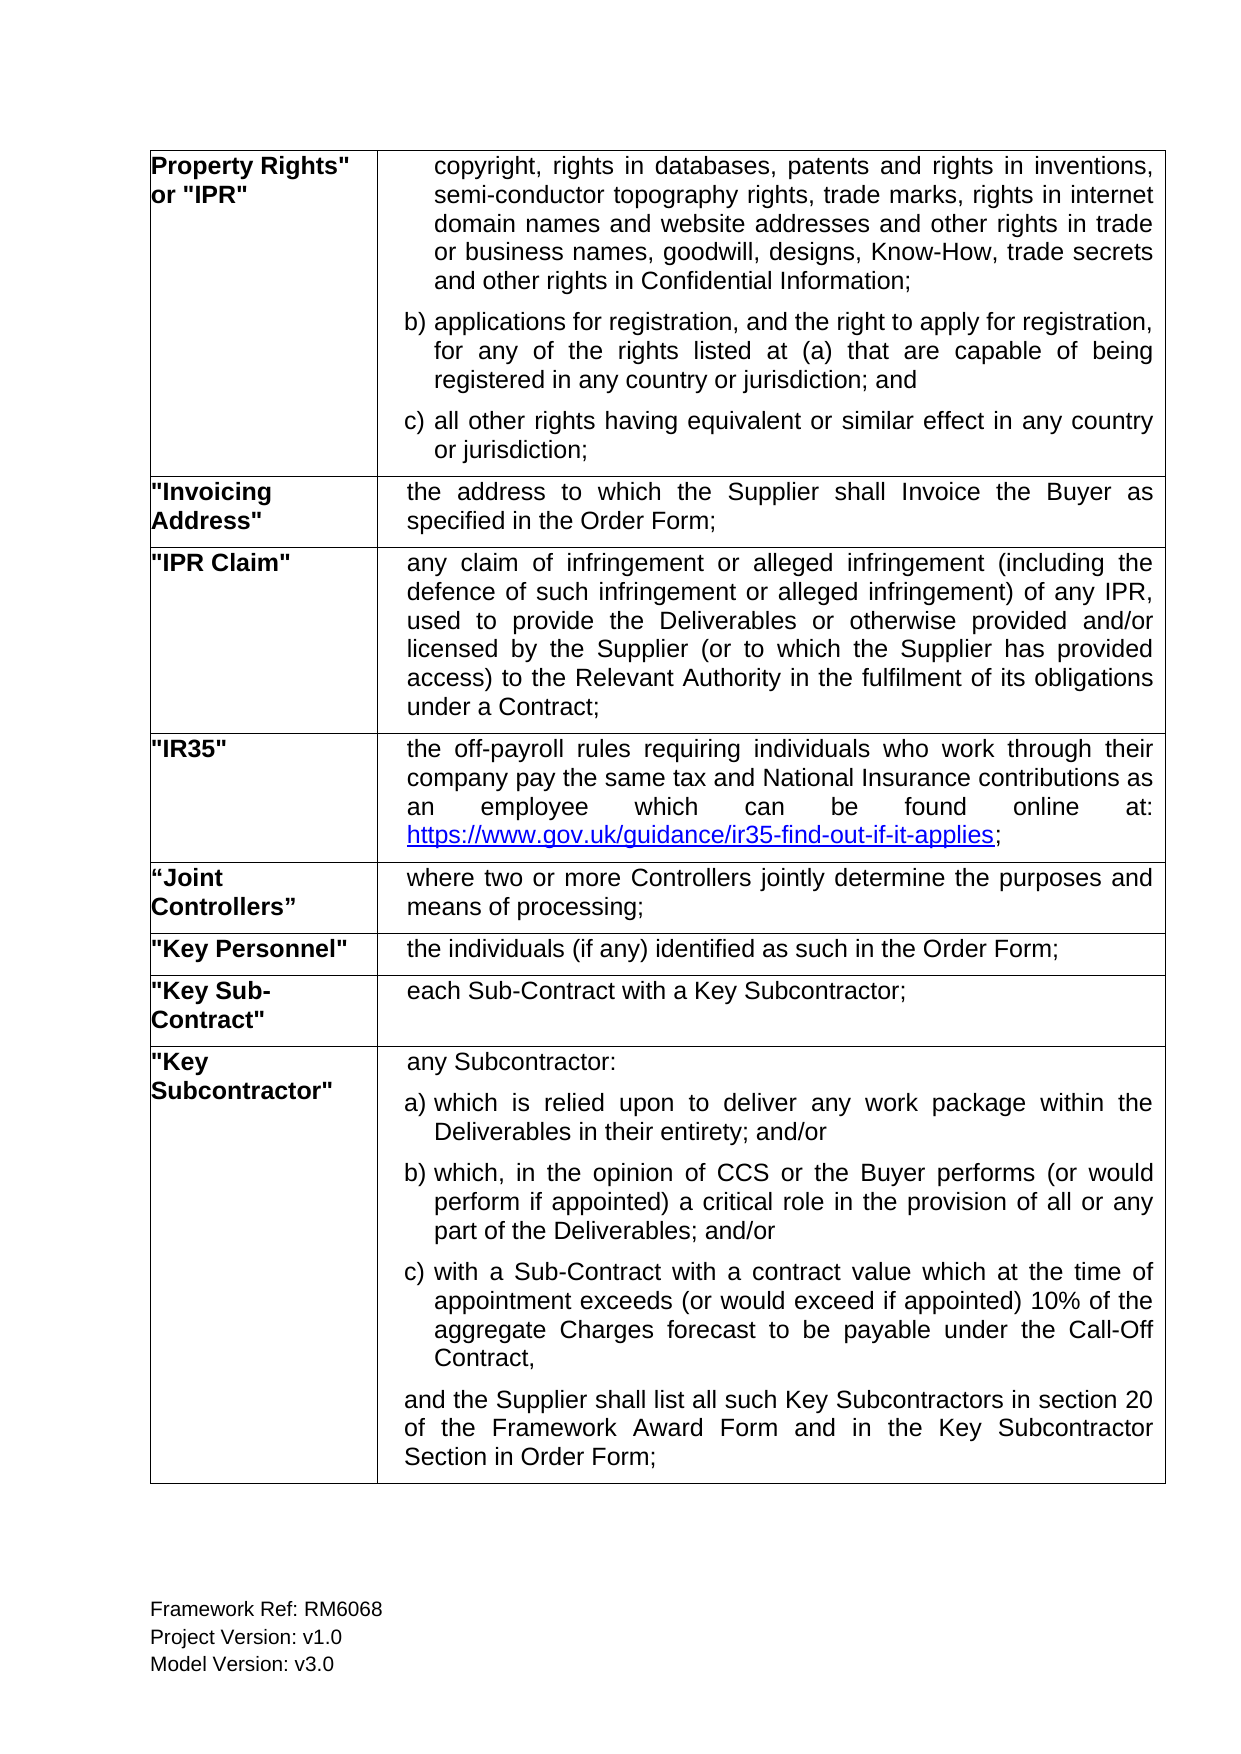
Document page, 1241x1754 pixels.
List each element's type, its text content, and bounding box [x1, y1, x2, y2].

table_cell "Key Personnel" [151, 934, 377, 975]
table_cell "IPR Claim" [151, 548, 377, 733]
table_cell any claim of infringement or alleged infringement (including the defence of such infringement or alleged infringement) of any IPR, used to provide the Deliverables or otherwise provided and/or licensed by the Supplier (or to which the Supplier has provided access) to the Relevant Authority in the fulfilment of its obligations under a Contract; [378, 548, 1165, 733]
table_cell the off-payroll rules requiring individuals who work through their company pay the same tax and National Insurance contributions as an employee which can be found online at: https://www.gov.uk/guidance/ir35-find-out-if-it-applies; [378, 734, 1165, 862]
table_cell where two or more Controllers jointly determine the purposes and means of processing; [378, 863, 1165, 933]
table_cell "Key Sub-Contract" [151, 976, 377, 1046]
table_cell "Key Subcontractor" [151, 1047, 377, 1483]
table_cell the address to which the Supplier shall Invoice the Buyer as specified in the Order Form; [378, 477, 1165, 547]
table_cell any Subcontractor: which is relied upon to deliver any work package within the Deliverables in their entirety; and/or which, in the opinion of CCS or the Buyer performs (or would perform if appointed) a critical role in the provision of all or any part of the Deliverables; and/or with a Sub-Contract with a contract value which at the time of appointment exceeds (or would exceed if appointed) 10% of the aggregate Charges forecast to be payable under the Call-Off Contract, and the Supplier shall list all such Key Subcontractors in section 20 of the Framework Award Form and in the Key Subcontractor Section in Order Form; [378, 1047, 1165, 1483]
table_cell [378, 151, 1165, 476]
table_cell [151, 151, 377, 476]
table_cell "Invoicing Address" [151, 477, 377, 547]
table_cell the individuals (if any) identified as such in the Order Form; [378, 934, 1165, 975]
table_cell “Joint Controllers” [151, 863, 377, 933]
table_cell each Sub-Contract with a Key Subcontractor; [378, 976, 1165, 1046]
table_cell "IR35" [151, 734, 377, 862]
